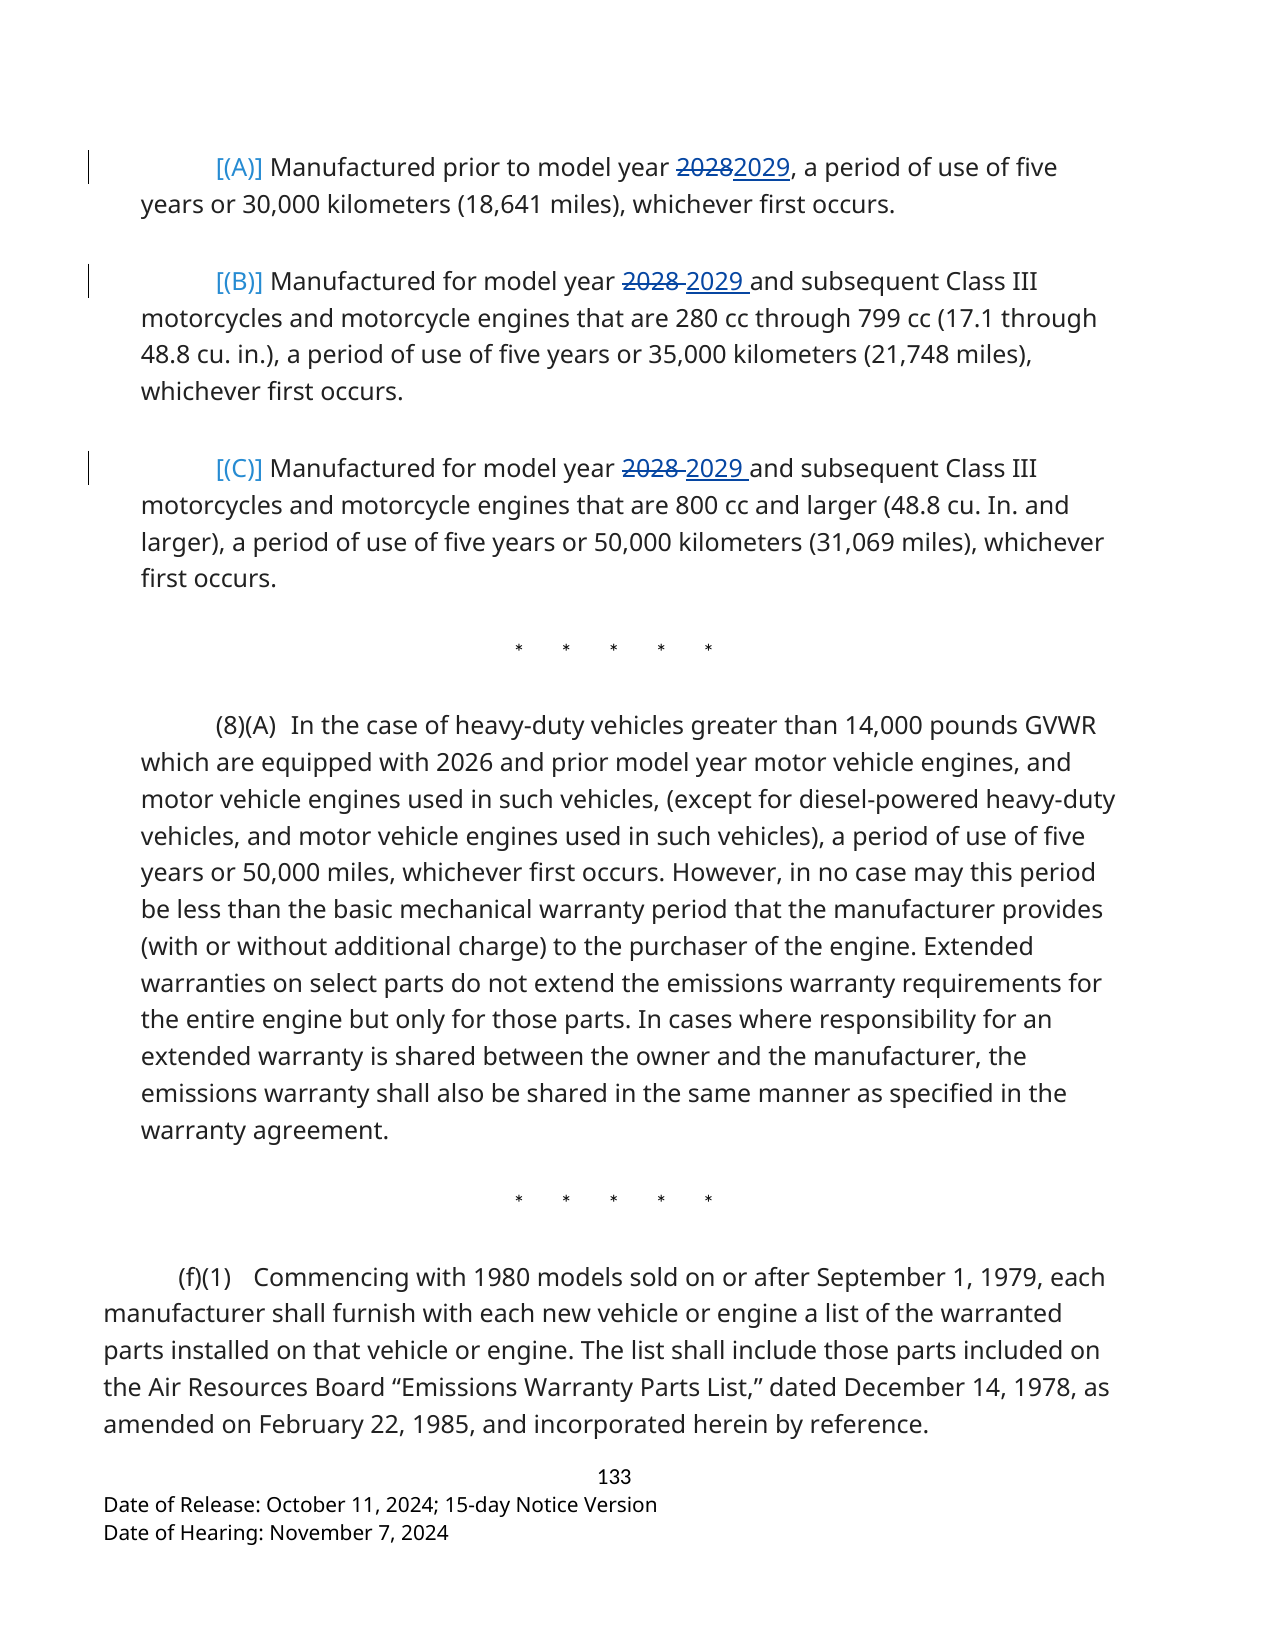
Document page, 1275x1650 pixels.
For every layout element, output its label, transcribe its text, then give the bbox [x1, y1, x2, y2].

list Manufactured for model year and subsequent Class III motorcycles and motorcycle engines that are 280 cc through 799 cc (17.1 through 48.8 cu. in.), a period of use of five years or 35,000 kilometers (21,748 miles), whichever first occurs. [141, 263, 1125, 408]
text * * * * * [103, 1189, 1125, 1217]
list Manufactured for model year and subsequent Class III motorcycles and motorcycle engines that are 800 cc and larger (48.8 cu. In. and larger), a period of use of five years or 50,000 kilometers (31,069 miles), whichever first occurs. [141, 451, 1125, 595]
text (8)(A) In the case of heavy-duty vehicles greater than 14,000 pounds GVWR which are equipped with 2026 and prior model year motor vehicle engines, and motor vehicle engines used in such vehicles, (except for diesel-powered heavy-duty vehicles, and motor vehicle engines used in such vehicles), a period of use of five years or 50,000 miles, whichever first occurs. However, in no case may this period be less than the basic mechanical warranty period that the manufacturer provides (with or without additional charge) to the purchaser of the engine. Extended warranties on select parts do not extend the emissions warranty requirements for the entire engine but only for those parts. In cases where responsibility for an extended warranty is shared between the owner and the manufacturer, the emissions warranty shall also be shared in the same manner as specified in the warranty agreement. [141, 708, 1125, 1146]
text * * * * * [103, 638, 1125, 666]
text (f)(1) Commencing with 1980 models sold on or after September 1, 1979, each manufacturer shall furnish with each new vehicle or engine a list of the warranted parts installed on that vehicle or engine. The list shall include those parts included on the Air Resources Board “Emissions Warranty Parts List,” dated December 14, 1978, as amended on February 22, 1985, and incorporated herein by reference. [103, 1259, 1125, 1441]
list Manufactured prior to model year , a period of use of five years or 30,000 kilometers (18,641 miles), whichever first occurs. [141, 150, 1125, 221]
